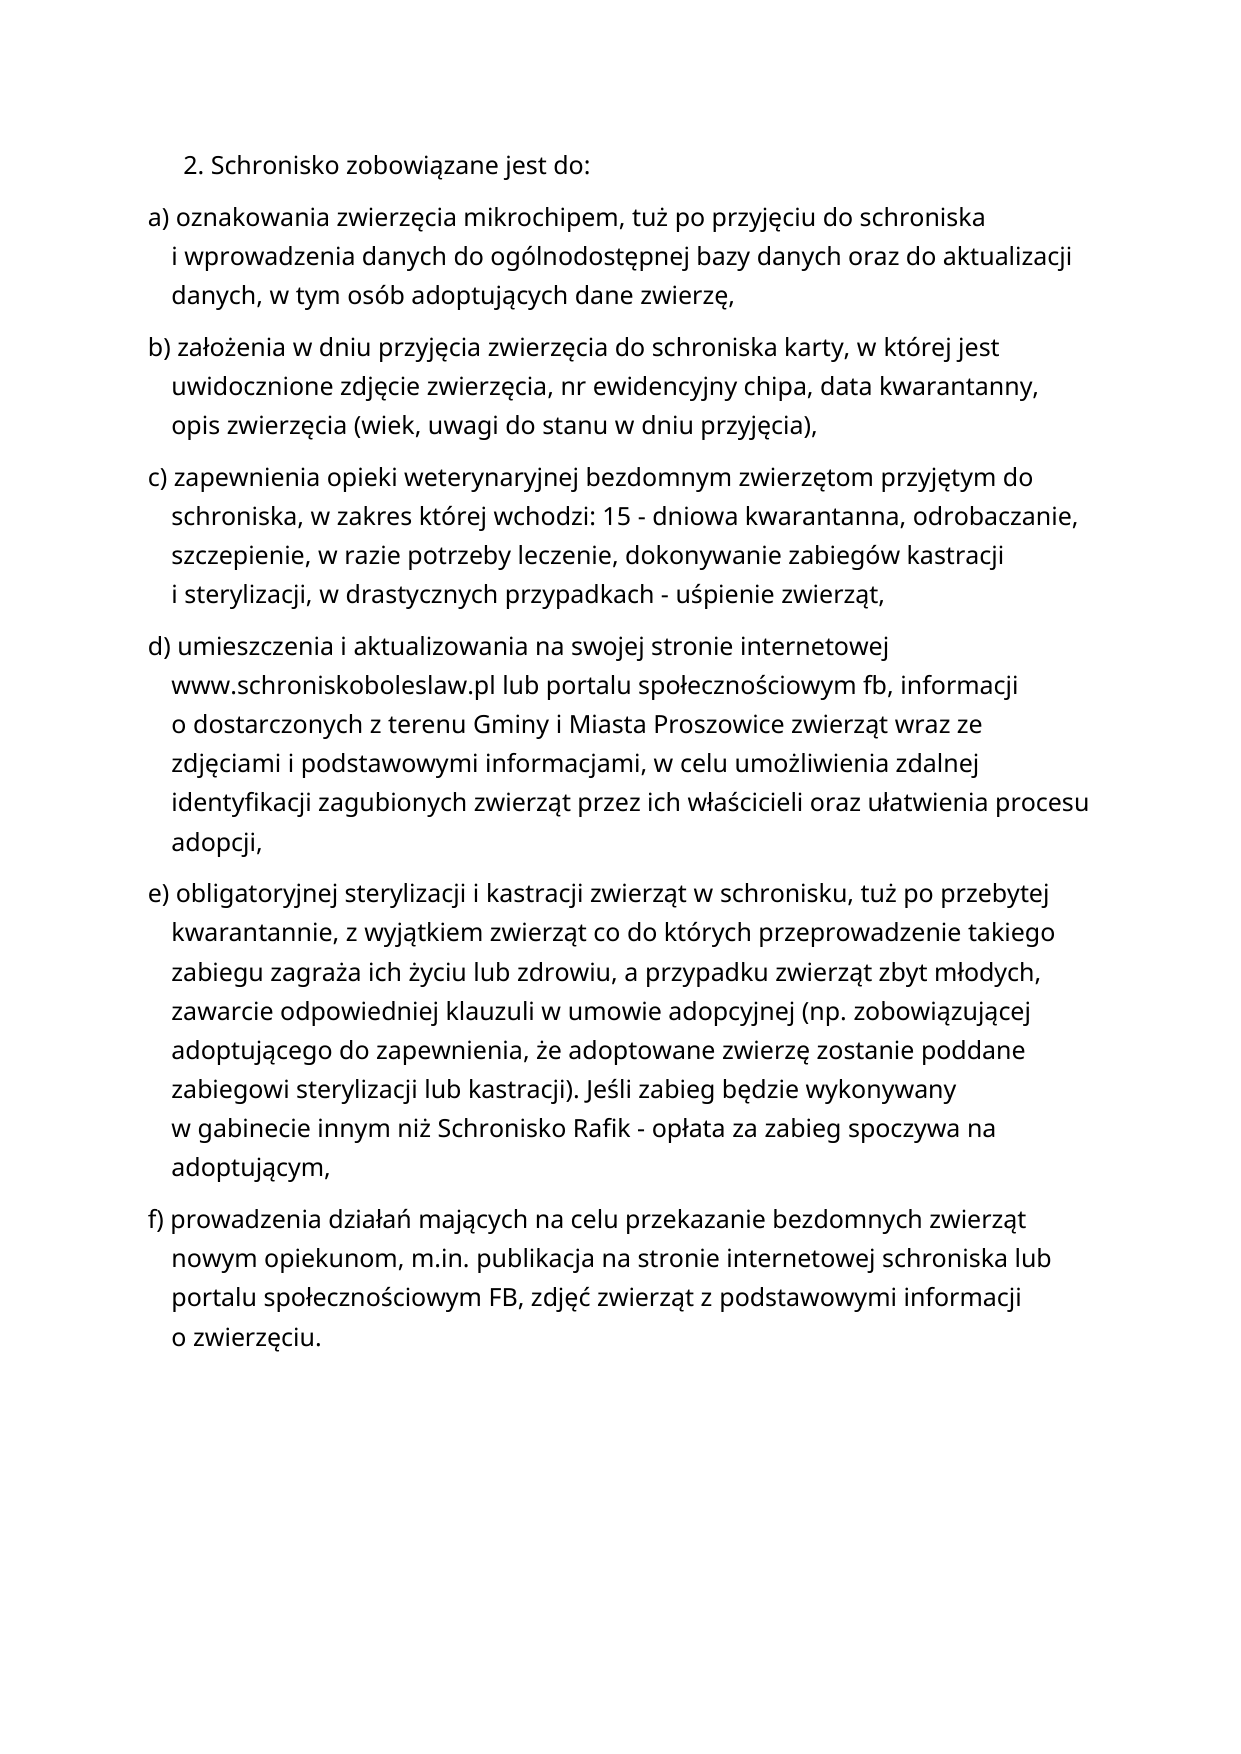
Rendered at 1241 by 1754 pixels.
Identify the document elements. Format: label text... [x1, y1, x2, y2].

text c) zapewnienia opieki weterynaryjnej bezdomnym zwierzętom przyjętym do schroniska, w zakres której wchodzi: 15 - dniowa kwarantanna, odrobaczanie, szczepienie, w razie potrzeby leczenie, dokonywanie zabiegów kastracji i sterylizacji, w drastycznych przypadkach - uśpienie zwierząt, [148, 459, 1093, 611]
text f) prowadzenia działań mających na celu przekazanie bezdomnych zwierząt nowym opiekunom, m.in. publikacja na stronie internetowej schroniska lub portalu społecznościowym FB, zdjęć zwierząt z podstawowymi informacji o zwierzęciu. [148, 1202, 1093, 1353]
text d) umieszczenia i aktualizowania na swojej stronie internetowej www.schroniskoboleslaw.pl lub portalu społecznościowym fb, informacji o dostarczonych z terenu Gminy i Miasta Proszowice zwierząt wraz ze zdjęciami i podstawowymi informacjami, w celu umożliwienia zdalnej identyfikacji zagubionych zwierząt przez ich właścicieli oraz ułatwienia procesu adopcji, [148, 628, 1093, 858]
text b) założenia w dniu przyjęcia zwierzęcia do schroniska karty, w której jest uwidocznione zdjęcie zwierzęcia, nr ewidencyjny chipa, data kwarantanny, opis zwierzęcia (wiek, uwagi do stanu w dniu przyjęcia), [148, 329, 1093, 442]
text e) obligatoryjnej sterylizacji i kastracji zwierząt w schronisku, tuż po przebytej kwarantannie, z wyjątkiem zwierząt co do których przeprowadzenie takiego zabiegu zagraża ich życiu lub zdrowiu, a przypadku zwierząt zbyt młodych, zawarcie odpowiedniej klauzuli w umowie adopcyjnej (np. zobowiązującej adoptującego do zapewnienia, że adoptowane zwierzę zostanie poddane zabiegowi sterylizacji lub kastracji). Jeśli zabieg będzie wykonywany w gabinecie innym niż Schronisko Rafik - opłata za zabieg spoczywa na adoptującym, [148, 876, 1093, 1184]
text a) oznakowania zwierzęcia mikrochipem, tuż po przyjęciu do schroniska i wprowadzenia danych do ogólnodostępnej bazy danych oraz do aktualizacji danych, w tym osób adoptujących dane zwierzę, [148, 199, 1093, 312]
text 2. Schronisko zobowiązane jest do: [148, 148, 1093, 182]
